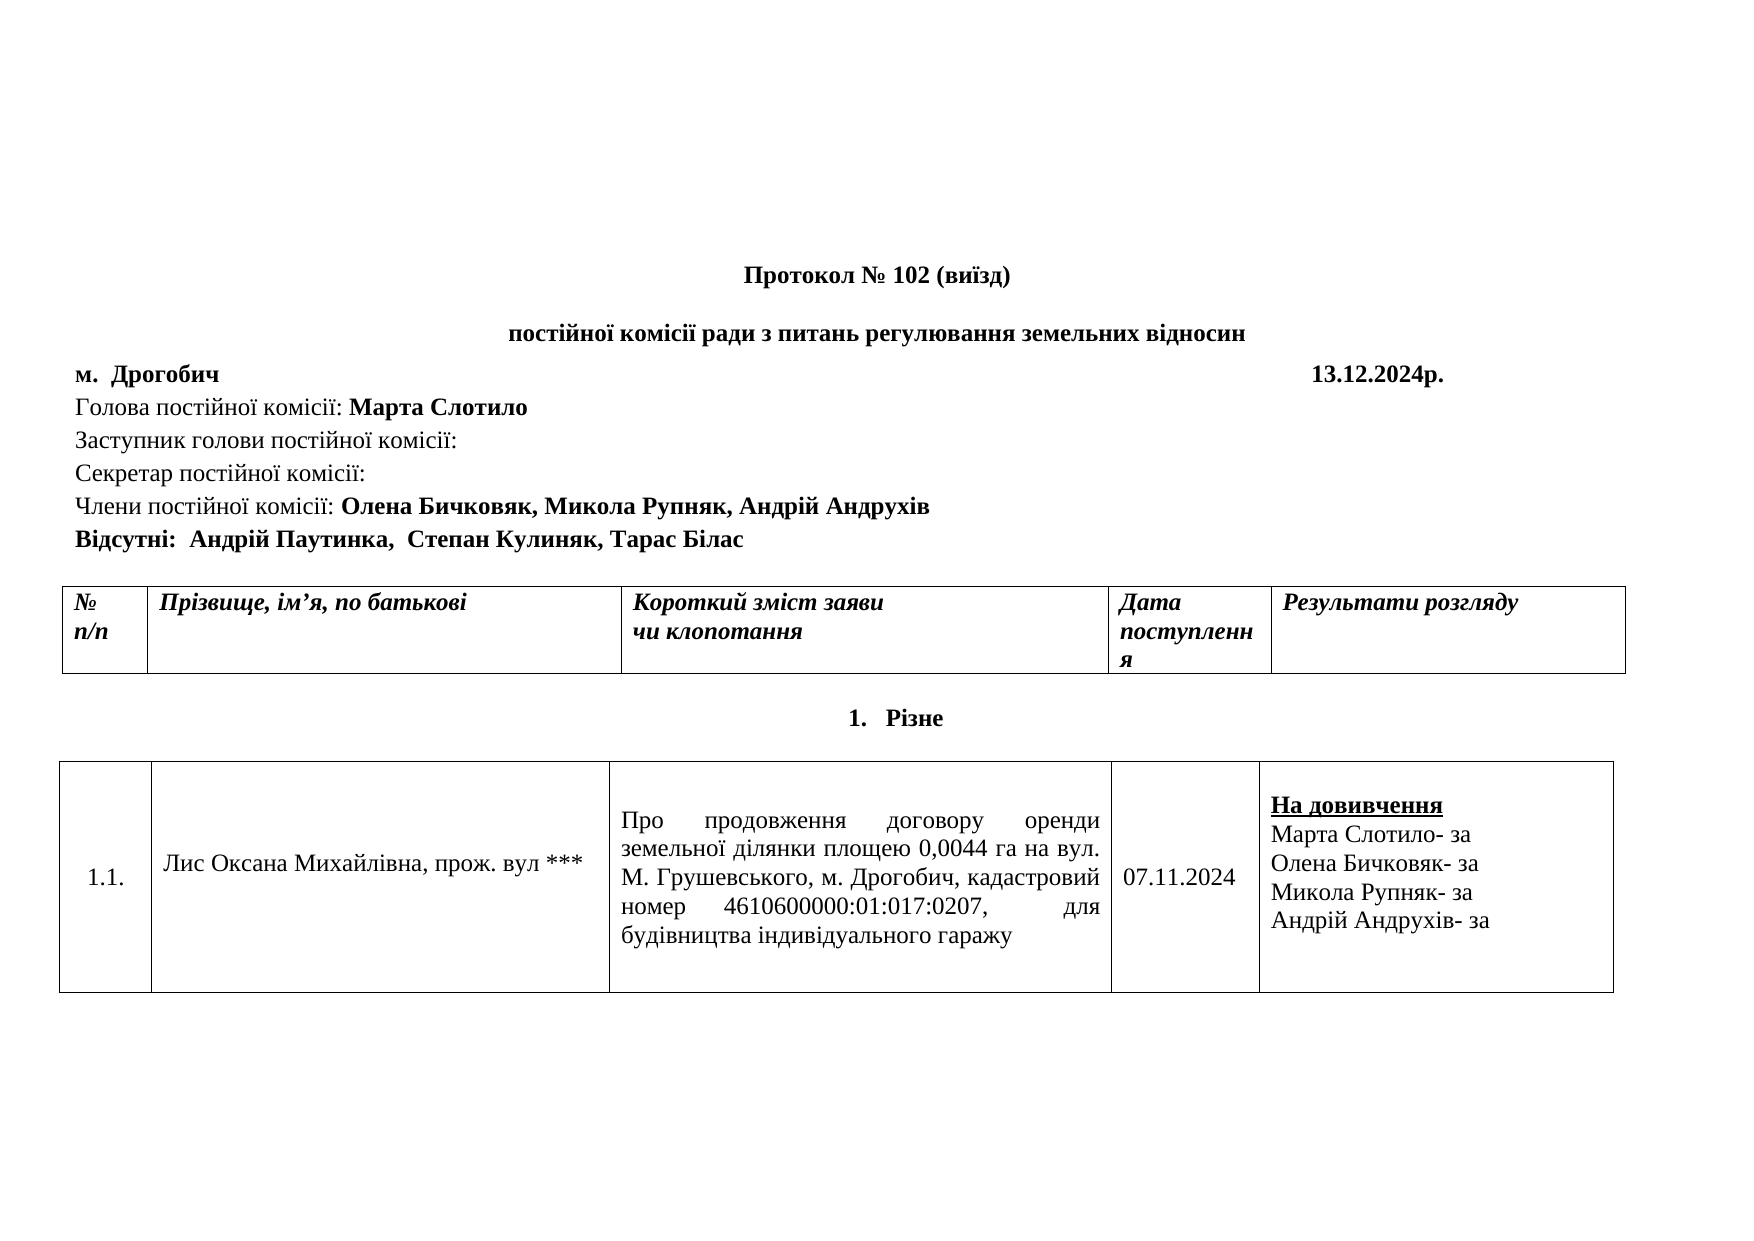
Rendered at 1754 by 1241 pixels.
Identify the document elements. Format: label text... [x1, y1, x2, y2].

table_header На довивчення Марта Слотило- за Олена Бичковяк- за Микола Рупняк- за Андрій Андрухів- за [1260, 762, 1613, 992]
text Члени постійної комісії: Олена Бичковяк, Микола Рупняк, Андрій Андрухів [75, 491, 1679, 520]
text Секретар постійної комісії: [75, 458, 1679, 487]
text м. Дрогобич 13.12.2024р. [75, 359, 1679, 388]
list Різне [112, 703, 1679, 732]
text Заступник голови постійної комісії: [75, 425, 1679, 454]
text постійної комісії ради з питань регулювання земельних відносин [75, 318, 1679, 347]
table_header 07.11.2024 [1112, 762, 1259, 992]
table_header 1.1. [60, 762, 151, 992]
subtitle Протокол № 102 (виїзд) [75, 260, 1679, 289]
table_header Про продовження договору оренди земельної ділянки площею 0,0044 га на вул. М. Грушевського, м. Дрогобич, кадастровий номер 4610600000:01:017:0207, для будівництва індивідуального гаражу [610, 762, 1111, 992]
table_header Короткий зміст заяви чи клопотання [622, 587, 1108, 673]
table_header Лис Оксана Михайлівна, прож. вул *** [152, 762, 609, 992]
text Голова постійної комісії: Марта Слотило [75, 392, 1679, 421]
table_header № п/п [63, 587, 147, 673]
text Відсутні: Андрій Паутинка, Степан Кулиняк, Тарас Білас [75, 524, 1679, 553]
table_header Результати розгляду [1272, 587, 1625, 673]
table_header Прізвище, ім’я, по батькові [148, 587, 621, 673]
table_header Дата поступлення [1109, 587, 1271, 673]
